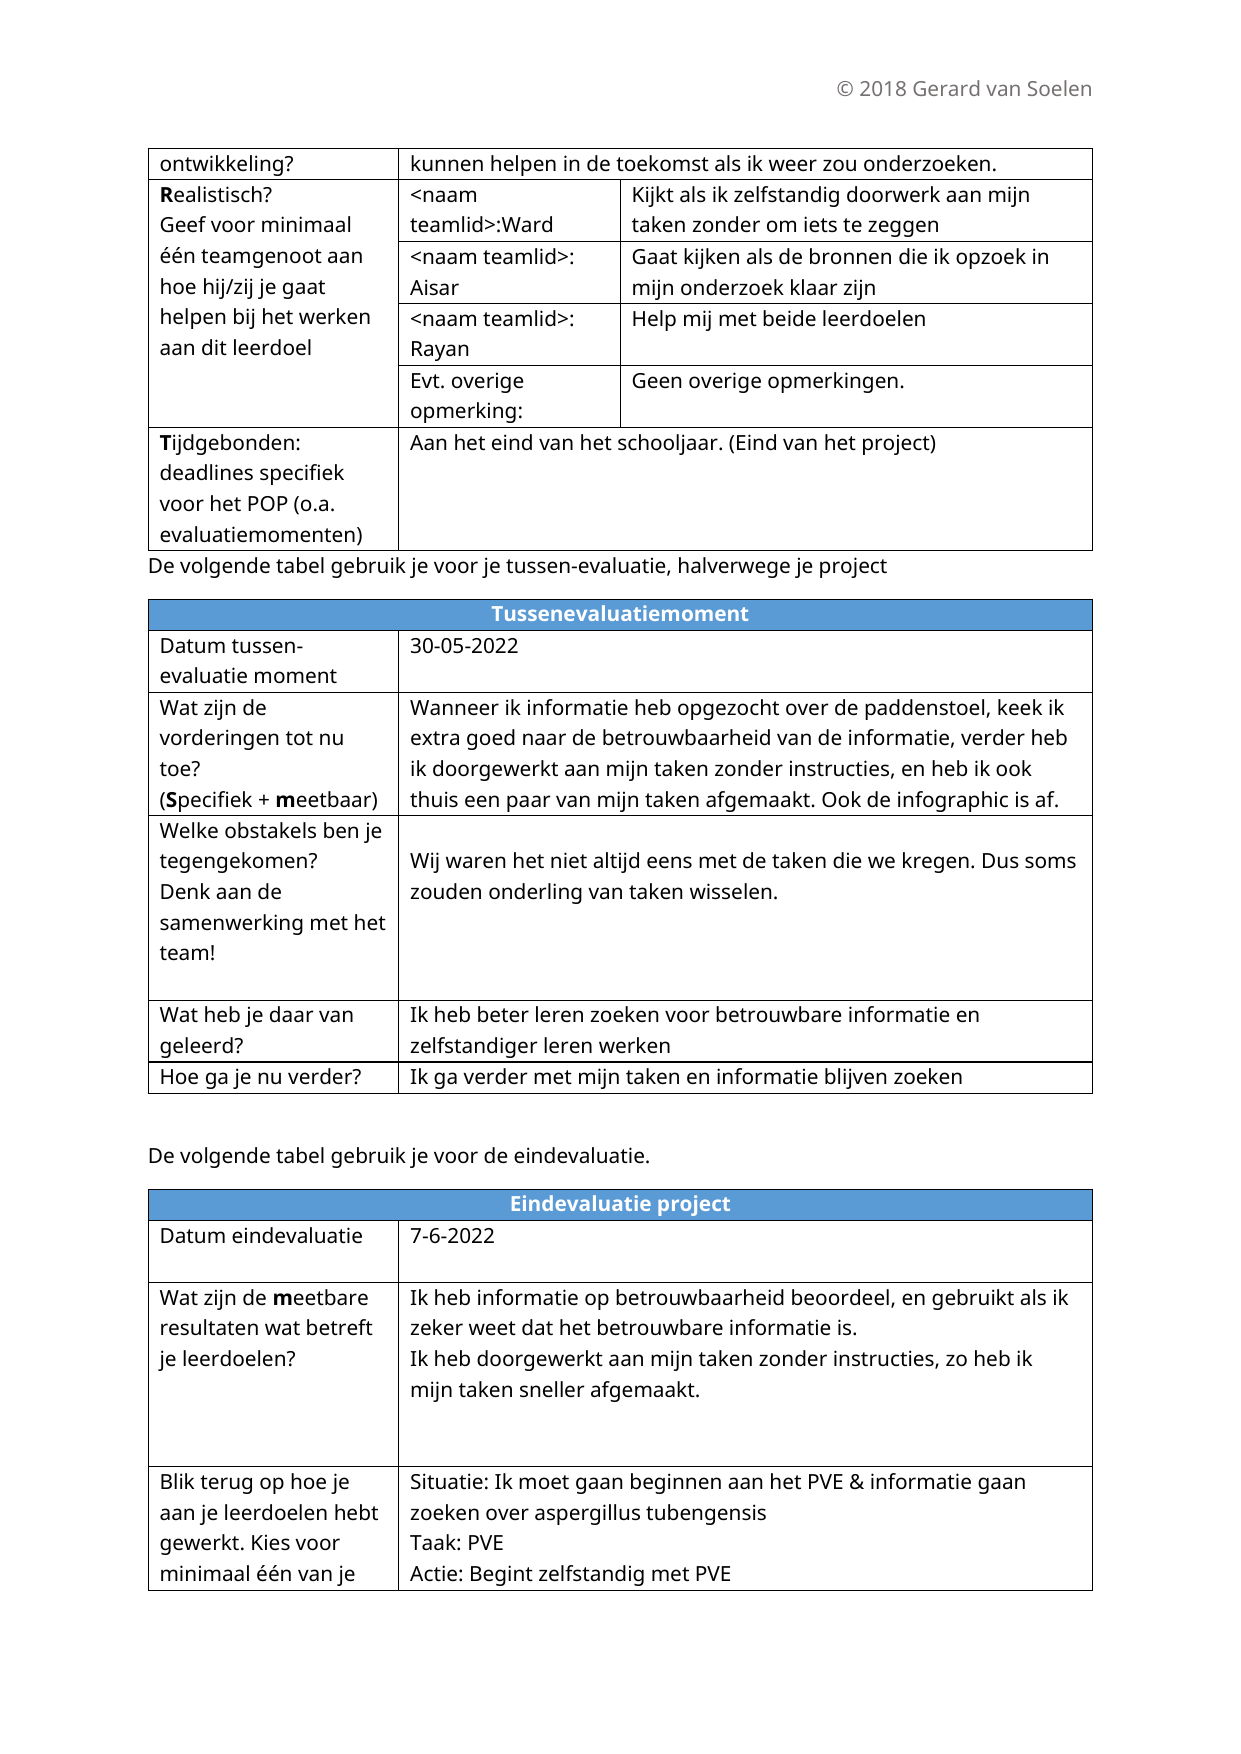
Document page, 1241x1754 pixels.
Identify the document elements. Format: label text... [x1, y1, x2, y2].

table_cell <naam teamlid>: Aisar [399, 242, 620, 303]
table_cell Datum tussen-evaluatie moment [149, 631, 398, 692]
table_cell Ik heb beter leren zoeken voor betrouwbare informatie en zelfstandiger leren werken [399, 1001, 1092, 1061]
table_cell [399, 149, 1092, 179]
table_header Tussenevaluatiemoment [149, 600, 1092, 630]
table_cell Ik heb informatie op betrouwbaarheid beoordeel, en gebruikt als ik zeker weet dat het betrouwbare informatie is. Ik heb doorgewerkt aan mijn taken zonder instructies, zo heb ik mijn taken sneller afgemaakt. [399, 1283, 1092, 1466]
table_cell <naam teamlid>:Ward [399, 180, 620, 241]
table_cell 30-05-2022 [399, 631, 1092, 692]
table_cell Wij waren het niet altijd eens met de taken die we kregen. Dus soms zouden onderling van taken wisselen. [399, 816, 1092, 999]
table_cell Evt. overige opmerking: [399, 366, 620, 427]
table_cell Datum eindevaluatie [149, 1221, 398, 1282]
table_cell Realistisch? Geef voor minimaal één teamgenoot aan hoe hij/zij je gaat helpen bij het werken aan dit leerdoel [149, 180, 398, 427]
table_cell Welke obstakels ben je tegengekomen? Denk aan de samenwerking met het team! [149, 816, 398, 999]
table_cell 7-6-2022 [399, 1221, 1092, 1282]
text De volgende tabel gebruik je voor de eindevaluatie. [148, 1141, 1093, 1169]
text De volgende tabel gebruik je voor je tussen-evaluatie, halverwege je project [148, 551, 1093, 579]
table_cell Wat zijn de meetbare resultaten wat betreft je leerdoelen? [149, 1283, 398, 1466]
table_header Eindevaluatie project [149, 1190, 1092, 1220]
table_cell Aan het eind van het schooljaar. (Eind van het project) [399, 428, 1092, 550]
table_cell Ik ga verder met mijn taken en informatie blijven zoeken [399, 1063, 1092, 1093]
table_cell <naam teamlid>: Rayan [399, 304, 620, 365]
table_cell Hoe ga je nu verder? [149, 1063, 398, 1093]
table_cell Gaat kijken als de bronnen die ik opzoek in mijn onderzoek klaar zijn [621, 242, 1092, 303]
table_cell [149, 1467, 398, 1589]
table_cell Wat zijn de vorderingen tot nu toe? (Specifiek + meetbaar) [149, 693, 398, 815]
table_cell Wat heb je daar van geleerd? [149, 1001, 398, 1061]
table_cell Tijdgebonden: deadlines specifiek voor het POP (o.a. evaluatiemomenten) [149, 428, 398, 550]
table_cell Kijkt als ik zelfstandig doorwerk aan mijn taken zonder om iets te zeggen [621, 180, 1092, 241]
table_cell Help mij met beide leerdoelen [621, 304, 1092, 365]
table_cell Wanneer ik informatie heb opgezocht over de paddenstoel, keek ik extra goed naar de betrouwbaarheid van de informatie, verder heb ik doorgewerkt aan mijn taken zonder instructies, en heb ik ook thuis een paar van mijn taken afgemaakt. Ook de infographic is af. [399, 693, 1092, 815]
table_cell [149, 149, 398, 179]
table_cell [399, 1467, 1092, 1589]
table_cell Geen overige opmerkingen. [621, 366, 1092, 427]
